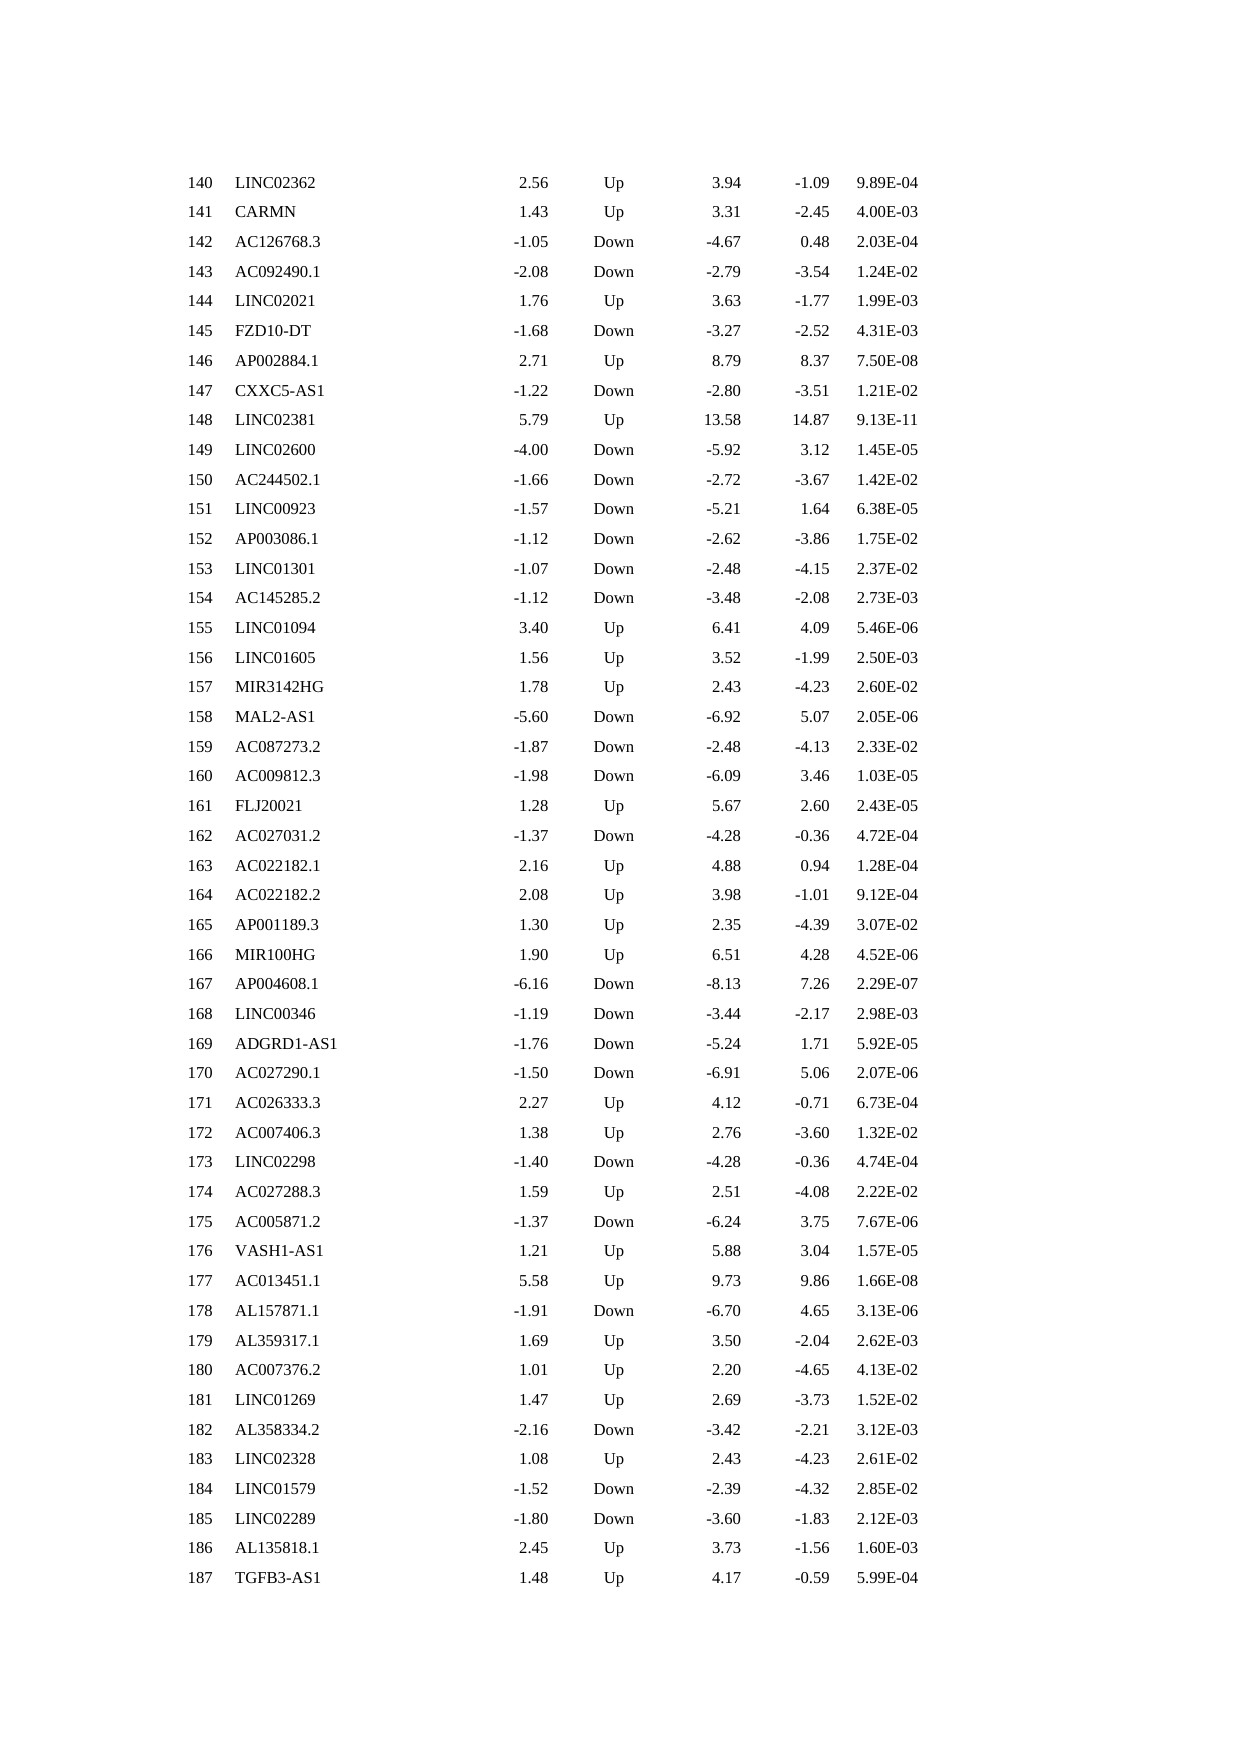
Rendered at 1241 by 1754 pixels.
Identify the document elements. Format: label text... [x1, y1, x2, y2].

table_cell Up [559, 1320, 668, 1349]
table_cell 2.50E-03 [841, 637, 929, 667]
table_cell 1.38 [382, 1112, 559, 1142]
table_cell 1.48 [382, 1557, 559, 1587]
table_cell 145 [176, 310, 224, 340]
table_cell 1.99E-03 [841, 281, 929, 310]
table_cell 2.27 [382, 1082, 559, 1112]
table_cell 3.98 [668, 875, 752, 904]
table_cell 1.78 [382, 667, 559, 696]
table_cell 176 [176, 1231, 224, 1260]
table_cell 2.12E-03 [841, 1498, 929, 1528]
table_cell -6.16 [382, 964, 559, 993]
table_cell -1.76 [382, 1023, 559, 1053]
table_cell 143 [176, 251, 224, 281]
table_cell -2.48 [668, 548, 752, 578]
table_cell 173 [176, 1142, 224, 1171]
table_cell CARMN [224, 192, 382, 221]
table_cell -2.79 [668, 251, 752, 281]
table_cell 3.12E-03 [841, 1409, 929, 1438]
table_cell 2.43 [668, 1439, 752, 1468]
table_cell 2.51 [668, 1171, 752, 1201]
table_cell 1.56 [382, 637, 559, 667]
table_cell -2.39 [668, 1468, 752, 1498]
table_cell -4.15 [752, 548, 841, 578]
table_cell 5.07 [752, 696, 841, 726]
table_cell 2.85E-02 [841, 1468, 929, 1498]
table_cell AL135818.1 [224, 1528, 382, 1557]
table_cell -0.71 [752, 1082, 841, 1112]
table_cell 4.88 [668, 845, 752, 874]
table_cell Down [559, 370, 668, 399]
table_cell 9.86 [752, 1260, 841, 1290]
table_cell Up [559, 281, 668, 310]
table_cell AL359317.1 [224, 1320, 382, 1349]
table_cell -1.99 [752, 637, 841, 667]
table_cell Down [559, 1498, 668, 1528]
table_cell -4.00 [382, 429, 559, 459]
table_cell Down [559, 696, 668, 726]
table_cell 152 [176, 518, 224, 548]
table_cell 2.03E-04 [841, 221, 929, 251]
table_cell LINC02328 [224, 1439, 382, 1468]
table_cell 1.69 [382, 1320, 559, 1349]
table_cell 172 [176, 1112, 224, 1142]
table_cell 4.13E-02 [841, 1350, 929, 1379]
table_cell 2.62E-03 [841, 1320, 929, 1349]
table_cell 147 [176, 370, 224, 399]
table_cell MIR3142HG [224, 667, 382, 696]
table_cell 3.94 [668, 162, 752, 192]
table_cell -1.98 [382, 756, 559, 785]
table_cell Down [559, 310, 668, 340]
table_cell Down [559, 489, 668, 518]
table_cell 1.76 [382, 281, 559, 310]
table_cell 2.05E-06 [841, 696, 929, 726]
table_cell Up [559, 1379, 668, 1409]
table_cell VASH1-AS1 [224, 1231, 382, 1260]
table_cell CXXC5-AS1 [224, 370, 382, 399]
table_cell 2.37E-02 [841, 548, 929, 578]
table_cell Down [559, 1409, 668, 1438]
table_cell -4.13 [752, 726, 841, 756]
table_cell -1.19 [382, 993, 559, 1023]
table_cell 7.67E-06 [841, 1201, 929, 1231]
table_cell LINC02362 [224, 162, 382, 192]
table_cell 146 [176, 340, 224, 370]
table_cell Down [559, 429, 668, 459]
table_cell 2.69 [668, 1379, 752, 1409]
table_cell MIR100HG [224, 934, 382, 963]
table_cell 2.29E-07 [841, 964, 929, 993]
table_cell 1.60E-03 [841, 1528, 929, 1557]
table_cell 4.31E-03 [841, 310, 929, 340]
table_cell 1.66E-08 [841, 1260, 929, 1290]
table_cell 158 [176, 696, 224, 726]
table_cell -3.67 [752, 459, 841, 488]
table_cell 148 [176, 400, 224, 429]
table_cell -4.28 [668, 815, 752, 845]
table_cell -2.08 [382, 251, 559, 281]
table_cell -3.51 [752, 370, 841, 399]
table_cell 8.79 [668, 340, 752, 370]
table_cell 4.74E-04 [841, 1142, 929, 1171]
table_cell 141 [176, 192, 224, 221]
table_cell 13.58 [668, 400, 752, 429]
table_cell -5.24 [668, 1023, 752, 1053]
table_cell 1.64 [752, 489, 841, 518]
table_cell LINC02021 [224, 281, 382, 310]
table_cell 3.31 [668, 192, 752, 221]
table_cell 161 [176, 785, 224, 815]
table_cell -5.92 [668, 429, 752, 459]
table_cell -1.09 [752, 162, 841, 192]
table_cell Up [559, 1171, 668, 1201]
table_cell 1.28 [382, 785, 559, 815]
table_cell 4.09 [752, 607, 841, 637]
table_cell -2.62 [668, 518, 752, 548]
table_cell 142 [176, 221, 224, 251]
table_cell -3.73 [752, 1379, 841, 1409]
table_cell 5.06 [752, 1053, 841, 1082]
table_cell 9.73 [668, 1260, 752, 1290]
table_cell LINC02289 [224, 1498, 382, 1528]
table_cell 162 [176, 815, 224, 845]
table_cell -1.80 [382, 1498, 559, 1528]
table_cell 1.45E-05 [841, 429, 929, 459]
table_cell -3.42 [668, 1409, 752, 1438]
table_cell -3.48 [668, 578, 752, 607]
table_cell -6.91 [668, 1053, 752, 1082]
table_cell -1.56 [752, 1528, 841, 1557]
table_cell FLJ20021 [224, 785, 382, 815]
table_cell Up [559, 400, 668, 429]
table_cell 1.32E-02 [841, 1112, 929, 1142]
table_cell 1.71 [752, 1023, 841, 1053]
table_cell -1.07 [382, 548, 559, 578]
table_cell -1.57 [382, 489, 559, 518]
table_cell 1.30 [382, 904, 559, 934]
table_cell 9.89E-04 [841, 162, 929, 192]
table_cell 3.50 [668, 1320, 752, 1349]
table_cell 182 [176, 1409, 224, 1438]
table_cell 9.12E-04 [841, 875, 929, 904]
table_cell 179 [176, 1320, 224, 1349]
table_cell -2.72 [668, 459, 752, 488]
table_cell -1.83 [752, 1498, 841, 1528]
table_cell 167 [176, 964, 224, 993]
table_cell -3.86 [752, 518, 841, 548]
table_cell -3.54 [752, 251, 841, 281]
table_cell AP001189.3 [224, 904, 382, 934]
table_cell -1.12 [382, 578, 559, 607]
table_cell -4.08 [752, 1171, 841, 1201]
table_cell 4.65 [752, 1290, 841, 1320]
table_cell -2.80 [668, 370, 752, 399]
table_cell -2.52 [752, 310, 841, 340]
table_cell AL358334.2 [224, 1409, 382, 1438]
table_cell 150 [176, 459, 224, 488]
table_cell Down [559, 459, 668, 488]
table_cell FZD10-DT [224, 310, 382, 340]
table_cell -2.04 [752, 1320, 841, 1349]
table_cell 0.48 [752, 221, 841, 251]
table_cell -6.92 [668, 696, 752, 726]
table_cell 2.60 [752, 785, 841, 815]
table_cell Down [559, 815, 668, 845]
table_cell 14.87 [752, 400, 841, 429]
table_cell -0.36 [752, 815, 841, 845]
table_cell LINC02600 [224, 429, 382, 459]
table_cell 1.57E-05 [841, 1231, 929, 1260]
table_cell 175 [176, 1201, 224, 1231]
table_cell AC027288.3 [224, 1171, 382, 1201]
table_cell -0.59 [752, 1557, 841, 1587]
table_cell 2.61E-02 [841, 1439, 929, 1468]
table_cell LINC00346 [224, 993, 382, 1023]
table_cell -1.77 [752, 281, 841, 310]
table_cell -2.45 [752, 192, 841, 221]
table_cell 183 [176, 1439, 224, 1468]
table_cell 2.35 [668, 904, 752, 934]
table_cell Up [559, 637, 668, 667]
table_cell Up [559, 162, 668, 192]
table_cell 3.04 [752, 1231, 841, 1260]
table_cell 6.73E-04 [841, 1082, 929, 1112]
table_cell 4.28 [752, 934, 841, 963]
table_cell -4.32 [752, 1468, 841, 1498]
table_cell ADGRD1-AS1 [224, 1023, 382, 1053]
table_cell Up [559, 192, 668, 221]
table_cell LINC01579 [224, 1468, 382, 1498]
table_cell Up [559, 1557, 668, 1587]
table_cell 3.07E-02 [841, 904, 929, 934]
table_cell -6.09 [668, 756, 752, 785]
table_cell AC026333.3 [224, 1082, 382, 1112]
table_cell LINC02298 [224, 1142, 382, 1171]
table_cell 2.22E-02 [841, 1171, 929, 1201]
table_cell 2.07E-06 [841, 1053, 929, 1082]
table_cell Up [559, 845, 668, 874]
table_cell -6.70 [668, 1290, 752, 1320]
table_cell 1.21 [382, 1231, 559, 1260]
table_cell Up [559, 904, 668, 934]
table_cell 1.01 [382, 1350, 559, 1379]
table_cell 2.20 [668, 1350, 752, 1379]
table_cell Up [559, 667, 668, 696]
table_cell Up [559, 1528, 668, 1557]
table_cell 3.63 [668, 281, 752, 310]
table_cell 1.08 [382, 1439, 559, 1468]
table_cell Up [559, 607, 668, 637]
table_cell 140 [176, 162, 224, 192]
table_cell 3.12 [752, 429, 841, 459]
table_cell Up [559, 1350, 668, 1379]
table_cell AC027290.1 [224, 1053, 382, 1082]
table_cell 4.52E-06 [841, 934, 929, 963]
table_cell 2.08 [382, 875, 559, 904]
table_cell Down [559, 1290, 668, 1320]
table_cell Down [559, 578, 668, 607]
table_cell AP003086.1 [224, 518, 382, 548]
table_cell -4.23 [752, 1439, 841, 1468]
table_cell 153 [176, 548, 224, 578]
table_cell 2.60E-02 [841, 667, 929, 696]
table_cell -6.24 [668, 1201, 752, 1231]
table_cell 4.00E-03 [841, 192, 929, 221]
table_cell -1.66 [382, 459, 559, 488]
table_cell TGFB3-AS1 [224, 1557, 382, 1587]
table_cell 9.13E-11 [841, 400, 929, 429]
table_cell Down [559, 993, 668, 1023]
table_cell 2.71 [382, 340, 559, 370]
table_cell Up [559, 340, 668, 370]
table_cell Down [559, 221, 668, 251]
table_cell 4.12 [668, 1082, 752, 1112]
table_cell 170 [176, 1053, 224, 1082]
table_cell 1.90 [382, 934, 559, 963]
table_cell AC087273.2 [224, 726, 382, 756]
table_cell -1.05 [382, 221, 559, 251]
table_cell 5.92E-05 [841, 1023, 929, 1053]
table_cell 1.59 [382, 1171, 559, 1201]
table_cell AP004608.1 [224, 964, 382, 993]
table_cell 165 [176, 904, 224, 934]
table_cell Up [559, 1231, 668, 1260]
table_cell AC007376.2 [224, 1350, 382, 1379]
table_cell -1.91 [382, 1290, 559, 1320]
table_cell Up [559, 1439, 668, 1468]
table_cell 185 [176, 1498, 224, 1528]
table_cell 5.88 [668, 1231, 752, 1260]
table_cell -1.12 [382, 518, 559, 548]
table_cell AC009812.3 [224, 756, 382, 785]
table_cell 6.51 [668, 934, 752, 963]
table_cell Down [559, 1053, 668, 1082]
table_cell 1.42E-02 [841, 459, 929, 488]
table_cell AC027031.2 [224, 815, 382, 845]
table_cell -5.60 [382, 696, 559, 726]
table_cell -4.28 [668, 1142, 752, 1171]
table_cell Down [559, 1142, 668, 1171]
table_cell 151 [176, 489, 224, 518]
table_cell LINC00923 [224, 489, 382, 518]
table_cell 1.52E-02 [841, 1379, 929, 1409]
table_cell 160 [176, 756, 224, 785]
table_cell 149 [176, 429, 224, 459]
table_cell 178 [176, 1290, 224, 1320]
table_cell 2.73E-03 [841, 578, 929, 607]
table_cell -3.60 [668, 1498, 752, 1528]
table_cell LINC02381 [224, 400, 382, 429]
table_cell -1.52 [382, 1468, 559, 1498]
table_cell MAL2-AS1 [224, 696, 382, 726]
table_cell -3.27 [668, 310, 752, 340]
table_cell 6.41 [668, 607, 752, 637]
table_cell 180 [176, 1350, 224, 1379]
table_cell -3.60 [752, 1112, 841, 1142]
table_cell -2.48 [668, 726, 752, 756]
table_cell 144 [176, 281, 224, 310]
table_cell 1.21E-02 [841, 370, 929, 399]
table_cell LINC01301 [224, 548, 382, 578]
table_cell 4.17 [668, 1557, 752, 1587]
table_cell -3.44 [668, 993, 752, 1023]
table_cell -1.68 [382, 310, 559, 340]
table_cell Down [559, 1468, 668, 1498]
table_cell 174 [176, 1171, 224, 1201]
table_cell 5.99E-04 [841, 1557, 929, 1587]
table_cell Down [559, 1201, 668, 1231]
table_cell -4.65 [752, 1350, 841, 1379]
table_cell -5.21 [668, 489, 752, 518]
table_cell -4.67 [668, 221, 752, 251]
table_cell 3.73 [668, 1528, 752, 1557]
table_cell Down [559, 548, 668, 578]
table_cell 1.47 [382, 1379, 559, 1409]
table_cell -1.37 [382, 815, 559, 845]
table_cell LINC01094 [224, 607, 382, 637]
table_cell -1.87 [382, 726, 559, 756]
table_cell 2.33E-02 [841, 726, 929, 756]
table_cell Down [559, 756, 668, 785]
table_cell 181 [176, 1379, 224, 1409]
table_cell Up [559, 1260, 668, 1290]
table_cell 3.40 [382, 607, 559, 637]
table_cell 166 [176, 934, 224, 963]
table_cell 164 [176, 875, 224, 904]
table_cell 2.56 [382, 162, 559, 192]
table_cell 3.75 [752, 1201, 841, 1231]
table_cell -4.23 [752, 667, 841, 696]
table_cell Down [559, 1023, 668, 1053]
table_cell Up [559, 785, 668, 815]
table_cell AC007406.3 [224, 1112, 382, 1142]
table_cell AC092490.1 [224, 251, 382, 281]
table_cell 3.13E-06 [841, 1290, 929, 1320]
table_cell 7.26 [752, 964, 841, 993]
table_cell 187 [176, 1557, 224, 1587]
table_cell -2.08 [752, 578, 841, 607]
table_cell 1.43 [382, 192, 559, 221]
table_cell -1.01 [752, 875, 841, 904]
table_cell 154 [176, 578, 224, 607]
table_cell 184 [176, 1468, 224, 1498]
table_cell Down [559, 726, 668, 756]
table_cell -2.16 [382, 1409, 559, 1438]
table_cell 2.45 [382, 1528, 559, 1557]
table_cell -8.13 [668, 964, 752, 993]
table_cell -1.40 [382, 1142, 559, 1171]
table_cell Up [559, 875, 668, 904]
table_cell 157 [176, 667, 224, 696]
table_cell AC022182.1 [224, 845, 382, 874]
table_cell LINC01605 [224, 637, 382, 667]
table_cell 159 [176, 726, 224, 756]
table_cell 1.28E-04 [841, 845, 929, 874]
table_cell Down [559, 518, 668, 548]
table_cell 163 [176, 845, 224, 874]
table_cell -0.36 [752, 1142, 841, 1171]
table_cell 5.79 [382, 400, 559, 429]
table_cell AP002884.1 [224, 340, 382, 370]
table_cell 156 [176, 637, 224, 667]
table_cell 5.67 [668, 785, 752, 815]
table_cell -4.39 [752, 904, 841, 934]
table_cell Up [559, 1112, 668, 1142]
table_cell 1.03E-05 [841, 756, 929, 785]
table_cell 8.37 [752, 340, 841, 370]
table_cell 0.94 [752, 845, 841, 874]
table_cell 155 [176, 607, 224, 637]
table_cell -2.21 [752, 1409, 841, 1438]
table_cell Down [559, 964, 668, 993]
table_cell AL157871.1 [224, 1290, 382, 1320]
table_cell -2.17 [752, 993, 841, 1023]
table_cell Up [559, 1082, 668, 1112]
table_cell 2.43 [668, 667, 752, 696]
table_cell 2.16 [382, 845, 559, 874]
table_cell AC244502.1 [224, 459, 382, 488]
table_cell Up [559, 934, 668, 963]
table_cell 1.24E-02 [841, 251, 929, 281]
table_cell -1.37 [382, 1201, 559, 1231]
table_cell 2.43E-05 [841, 785, 929, 815]
table_cell AC126768.3 [224, 221, 382, 251]
table_cell 168 [176, 993, 224, 1023]
table_cell LINC01269 [224, 1379, 382, 1409]
table_cell 5.58 [382, 1260, 559, 1290]
table_cell AC005871.2 [224, 1201, 382, 1231]
table_cell AC022182.2 [224, 875, 382, 904]
table_cell 5.46E-06 [841, 607, 929, 637]
table_cell Down [559, 251, 668, 281]
table_cell 4.72E-04 [841, 815, 929, 845]
table_cell 186 [176, 1528, 224, 1557]
table_cell 171 [176, 1082, 224, 1112]
table_cell 2.76 [668, 1112, 752, 1142]
table_cell 1.75E-02 [841, 518, 929, 548]
table_cell 169 [176, 1023, 224, 1053]
table_cell AC145285.2 [224, 578, 382, 607]
table_cell 7.50E-08 [841, 340, 929, 370]
table_cell -1.22 [382, 370, 559, 399]
table_cell AC013451.1 [224, 1260, 382, 1290]
table_cell 6.38E-05 [841, 489, 929, 518]
table_cell 2.98E-03 [841, 993, 929, 1023]
table_cell -1.50 [382, 1053, 559, 1082]
table_cell 3.52 [668, 637, 752, 667]
table_cell 3.46 [752, 756, 841, 785]
table_cell 177 [176, 1260, 224, 1290]
